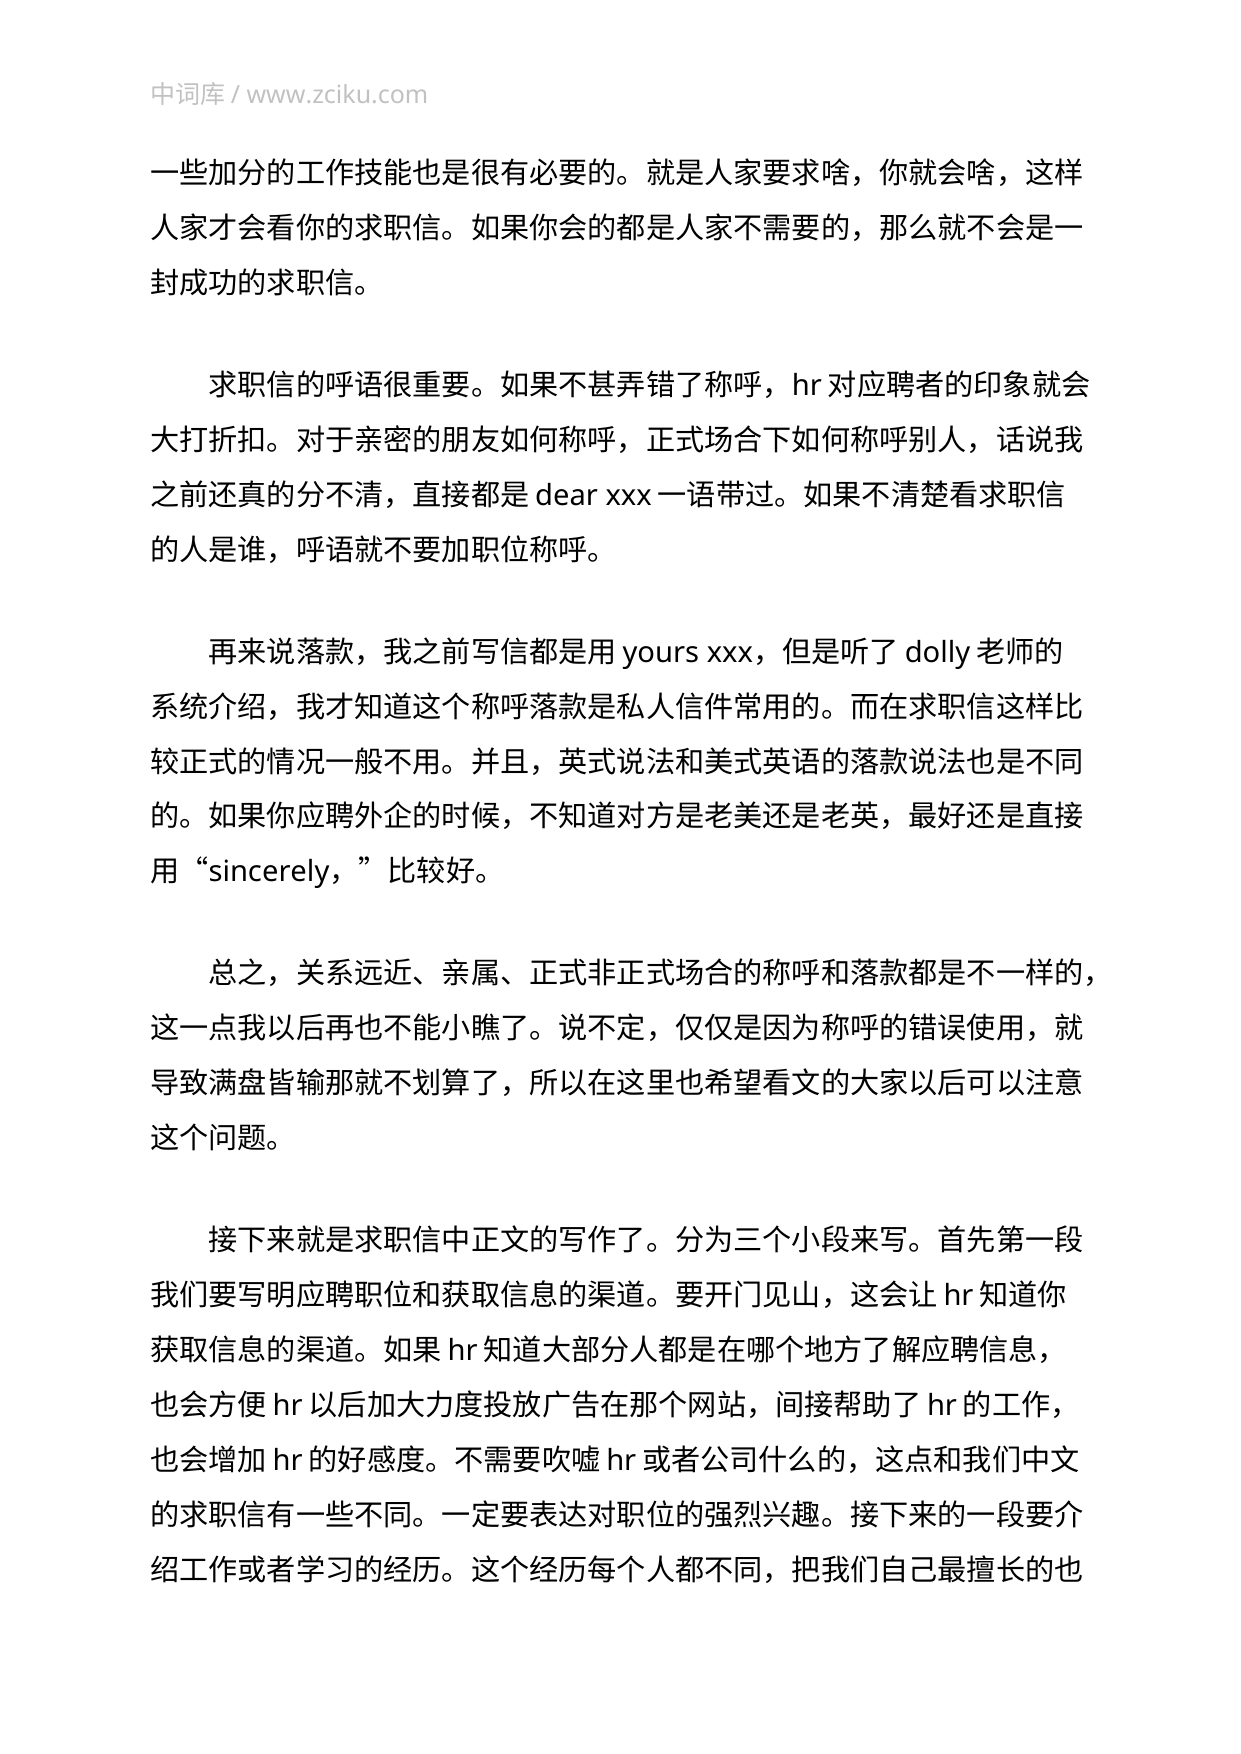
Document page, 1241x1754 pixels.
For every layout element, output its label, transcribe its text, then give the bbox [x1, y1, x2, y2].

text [150, 1216, 1090, 1588]
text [150, 150, 1090, 302]
text 总之，关系远近、亲属、正式非正式场合的称呼和落款都是不一样的，这一点我以后再也不能小瞧了。说不定，仅仅是因为称呼的错误使用，就导致满盘皆输那就不划算了，所以在这里也希望看文的大家以后可以注意这个问题。 [150, 950, 1090, 1157]
text 再来说落款，我之前写信都是用yours xxx，但是听了dolly老师的系统介绍，我才知道这个称呼落款是私人信件常用的。而在求职信这样比较正式的情况一般不用。并且，英式说法和美式英语的落款说法也是不同的。如果你应聘外企的时候，不知道对方是老美还是老英，最好还是直接用“sincerely，”比较好。 [150, 628, 1090, 890]
text 求职信的呼语很重要。如果不甚弄错了称呼，hr对应聘者的印象就会大打折扣。对于亲密的朋友如何称呼，正式场合下如何称呼别人，话说我之前还真的分不清，直接都是dear xxx一语带过。如果不清楚看求职信的人是谁，呼语就不要加职位称呼。 [150, 362, 1090, 569]
